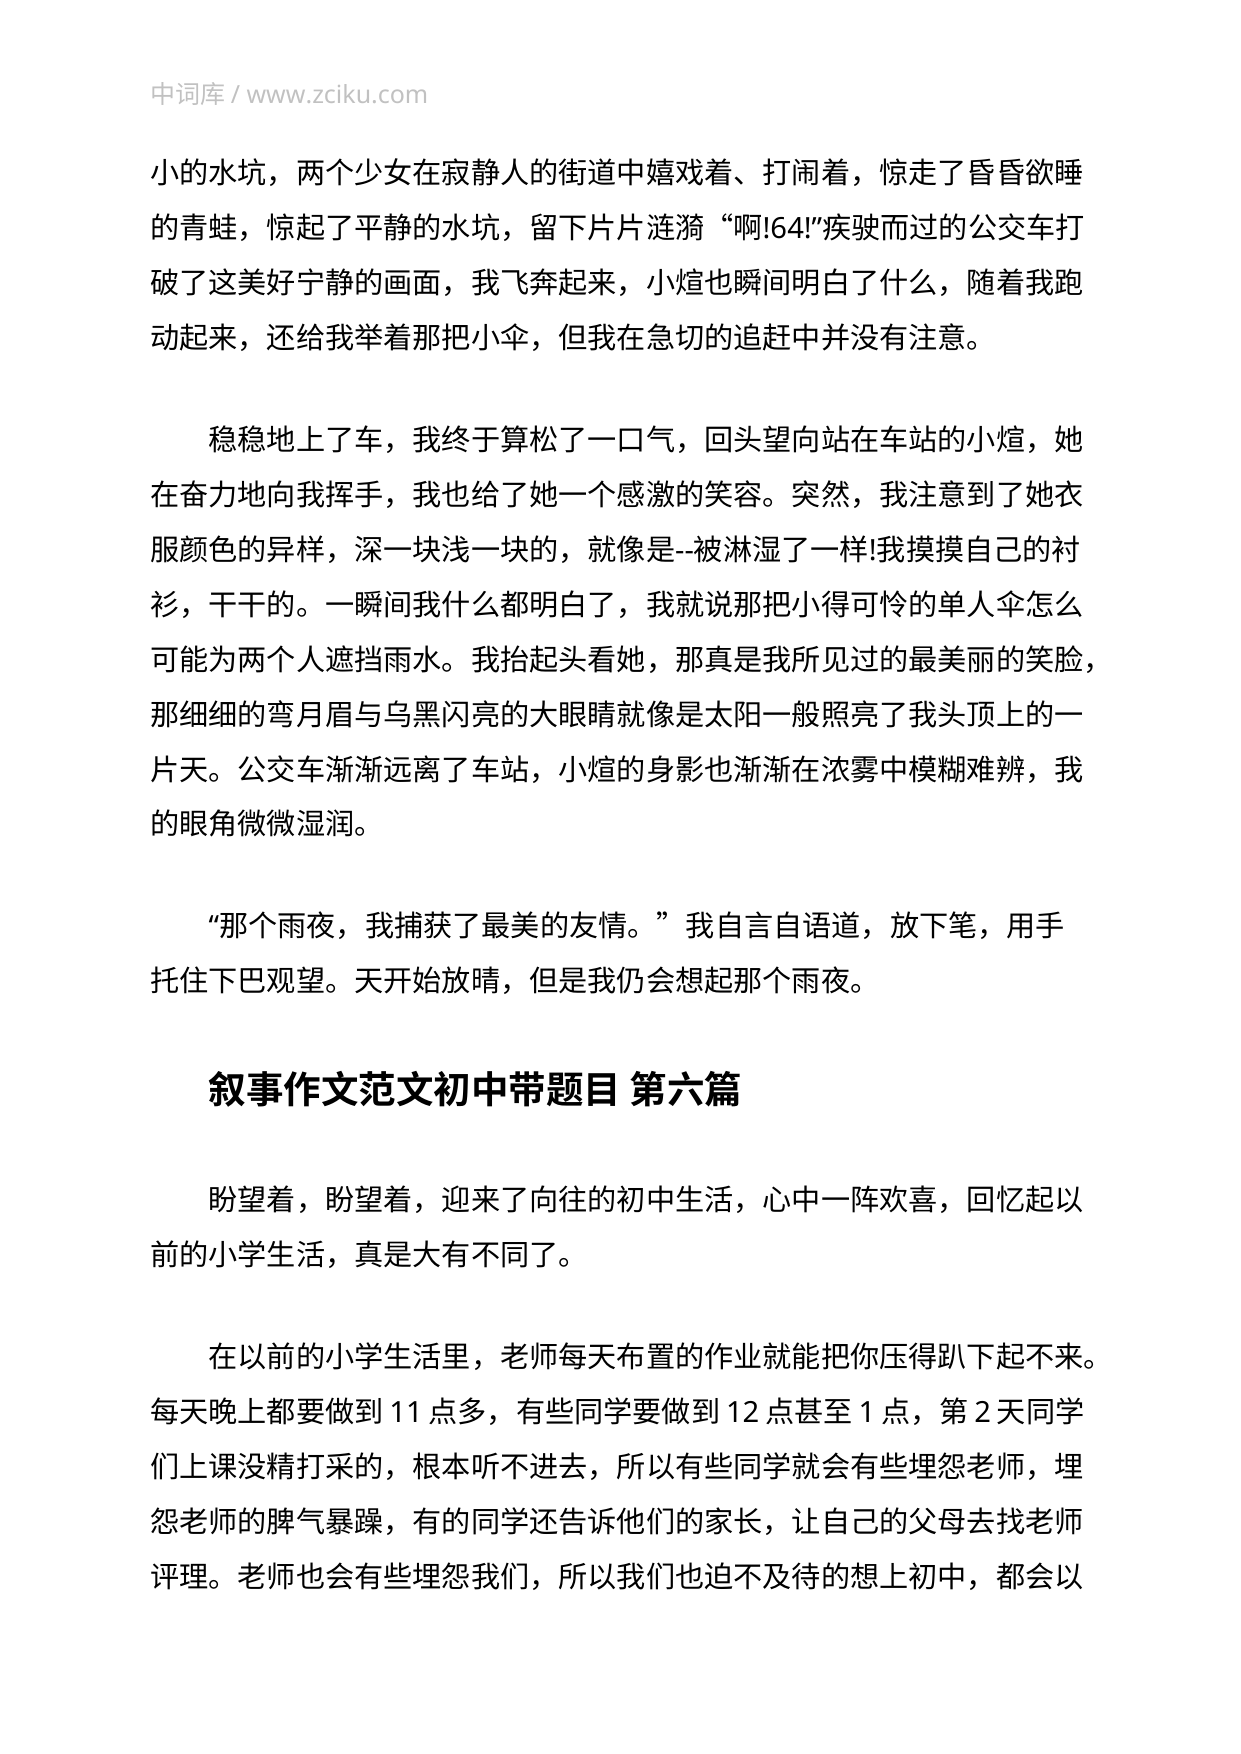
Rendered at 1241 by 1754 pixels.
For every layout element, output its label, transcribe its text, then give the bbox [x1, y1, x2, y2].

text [150, 1333, 1090, 1596]
text 盼望着，盼望着，迎来了向往的初中生活，心中一阵欢喜，回忆起以前的小学生活，真是大有不同了。 [150, 1177, 1090, 1274]
text 稳稳地上了车，我终于算松了一口气，回头望向站在车站的小煊，她在奋力地向我挥手，我也给了她一个感激的笑容。突然，我注意到了她衣服颜色的异样，深一块浅一块的，就像是--被淋湿了一样!我摸摸自己的衬衫，干干的。一瞬间我什么都明白了，我就说那把小得可怜的单人伞怎么可能为两个人遮挡雨水。我抬起头看她，那真是我所见过的最美丽的笑脸，那细细的弯月眉与乌黑闪亮的大眼睛就像是太阳一般照亮了我头顶上的一片天。公交车渐渐远离了车站，小煊的身影也渐渐在浓雾中模糊难辨，我的眼角微微湿润。 [150, 417, 1090, 843]
text 叙事作文范文初中带题目 第六篇 [150, 1059, 1090, 1114]
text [150, 150, 1090, 357]
text “那个雨夜，我捕获了最美的友情。”我自言自语道，放下笔，用手托住下巴观望。天开始放晴，但是我仍会想起那个雨夜。 [150, 903, 1090, 1000]
